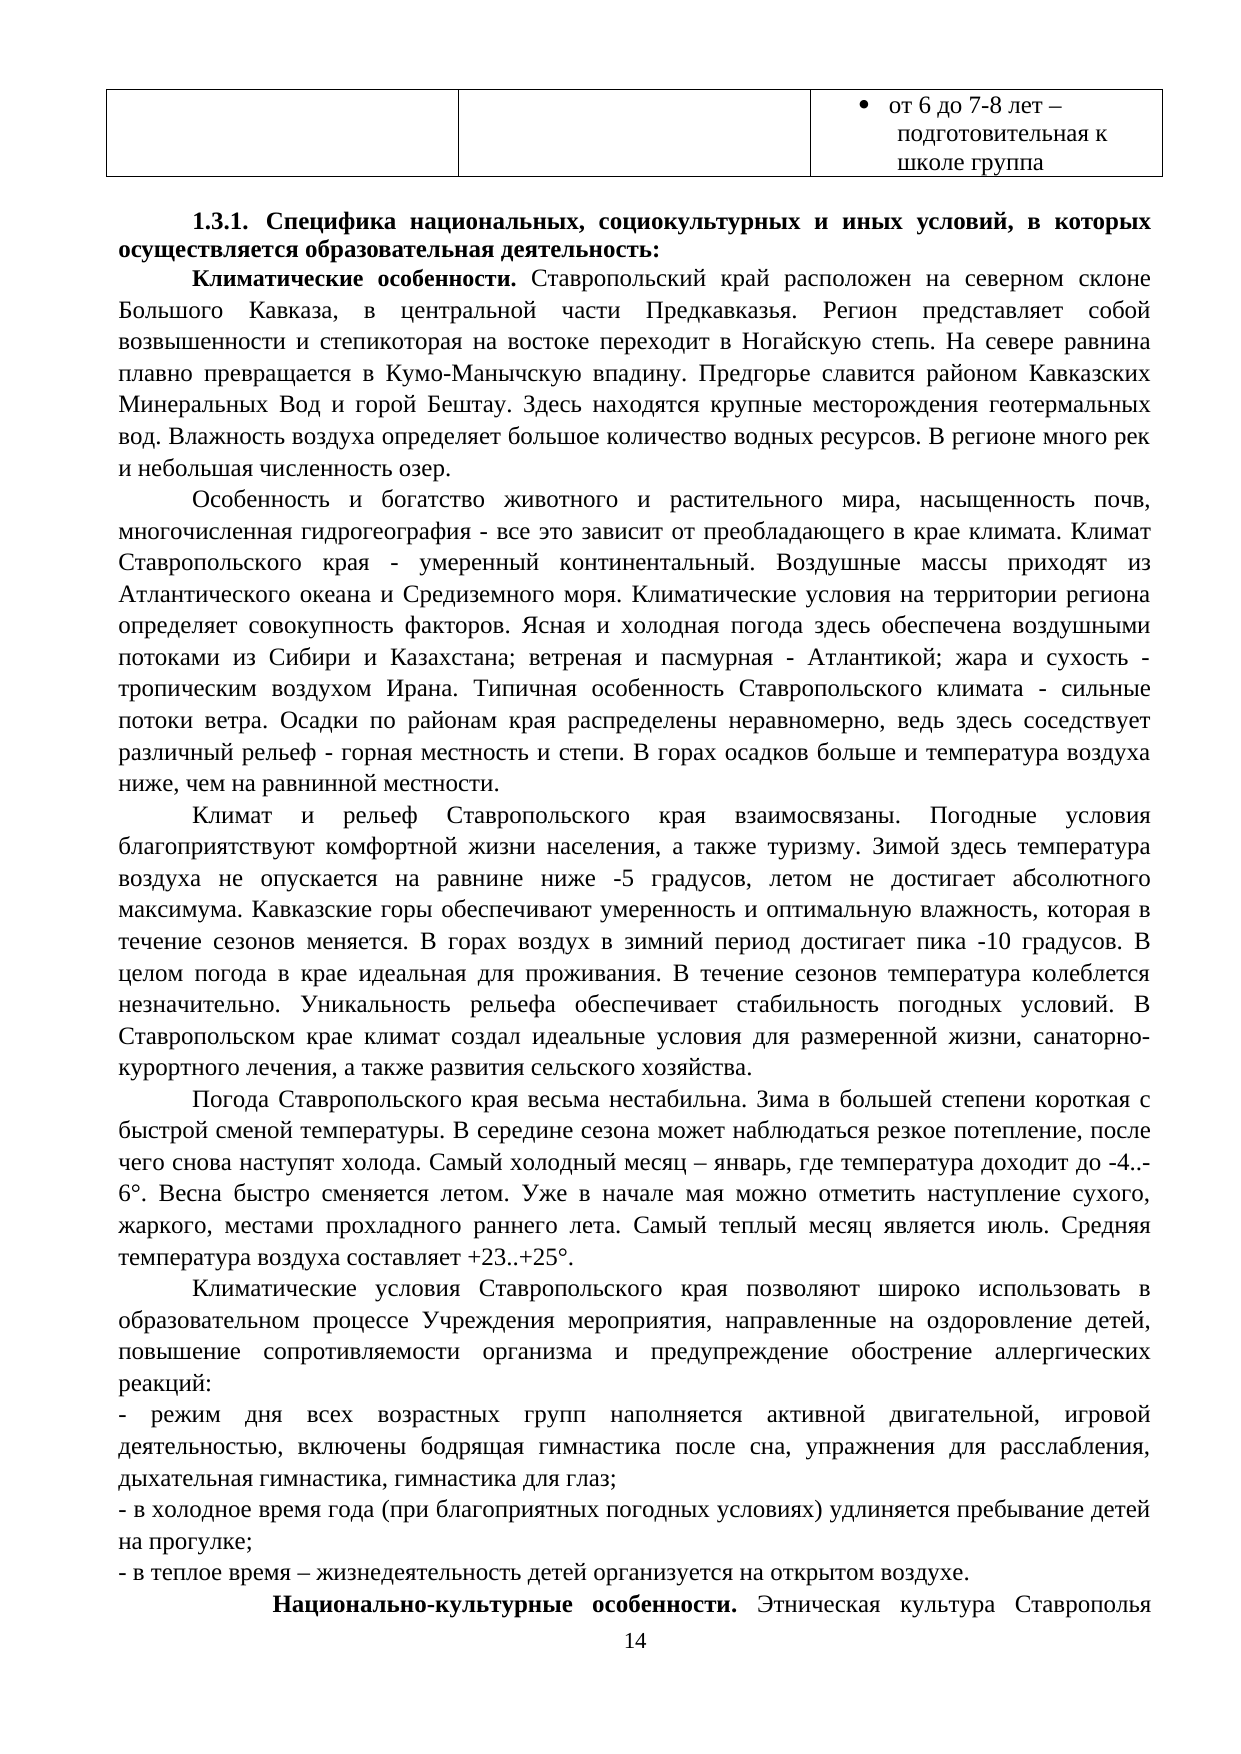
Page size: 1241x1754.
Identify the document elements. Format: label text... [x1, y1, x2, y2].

text Климатические условия Ставропольского края позволяют широко использовать в образовательном процессе Учреждения мероприятия, направленные на оздоровление детей, повышение сопротивляемости организма и предупреждение обострение аллергических реакций: [118, 1273, 1152, 1397]
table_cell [459, 90, 810, 176]
text Особенность и богатство животного и растительного мира, насыщенность почв, многочисленная гидрогеография - все это зависит от преобладающего в крае климата. Климат Ставропольского края - умеренный континентальный. Воздушные массы приходят из Атлантического океана и Средиземного моря. Климатические условия на территории региона определяет совокупность факторов. Ясная и холодная погода здесь обеспечена воздушными потоками из Сибири и Казахстана; ветреная и пасмурная - Атлантикой; жара и сухость - тропическим воздухом Ирана. Типичная особенность Ставропольского климата - сильные потоки ветра. Осадки по районам края распределены неравномерно, ведь здесь соседствует различный рельеф - горная местность и степи. В горах осадков больше и температура воздуха ниже, чем на равнинной местности. [118, 484, 1152, 797]
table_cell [107, 90, 458, 176]
text Климат и рельеф Ставропольского края взаимосвязаны. Погодные условия благоприятствуют комфортной жизни населения, а также туризму. Зимой здесь температура воздуха не опускается на равнине ниже -5 градусов, летом не достигает абсолютного максимума. Кавказские горы обеспечивают умеренность и оптимальную влажность, которая в течение сезонов меняется. В горах воздух в зимний период достигает пика -10 градусов. В целом погода в крае идеальная для проживания. В течение сезонов температура колеблется незначительно. Уникальность рельефа обеспечивает стабильность погодных условий. В Ставропольском крае климат создал идеальные условия для размеренной жизни, санаторно-курортного лечения, а также развития сельского хозяйства. [118, 800, 1152, 1081]
subtitle Специфика национальных, социокультурных и иных условий, в которых осуществляется образовательная деятельность: [118, 206, 1152, 263]
text - режим дня всех возрастных групп наполняется активной двигательной, игровой деятельностью, включены бодрящая гимнастика после сна, упражнения для расслабления, дыхательная гимнастика, гимнастика для глаз; [118, 1399, 1152, 1491]
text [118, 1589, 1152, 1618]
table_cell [811, 90, 1162, 176]
text Погода Ставропольского края весьма нестабильна. Зима в большей степени короткая с быстрой сменой температуры. В середине сезона может наблюдаться резкое потепление, после чего снова наступят холода. Самый холодный месяц – январь, где температура доходит до -4..-6°. Весна быстро сменяется летом. Уже в начале мая можно отметить наступление сухого, жаркого, местами прохладного раннего лета. Самый теплый месяц является июль. Средняя температура воздуха составляет +23..+25°. [118, 1084, 1152, 1270]
text - в теплое время – жизнедеятельность детей организуется на открытом воздухе. [118, 1557, 1152, 1586]
text Климатические особенности. Ставропольский край расположен на северном склоне Большого Кавказа, в центральной части Предкавказья. Регион представляет собой возвышенности и степикоторая на востоке переходит в Ногайскую степь. На севере равнина плавно превращается в Кумо-Манычскую впадину. Предгорье славится районом Кавказских Минеральных Вод и горой Бештау. Здесь находятся крупные месторождения геотермальных вод. Влажность воздуха определяет большое количество водных ресурсов. В регионе много рек и небольшая численность озер. [118, 263, 1152, 481]
text - в холодное время года (при благоприятных погодных условиях) удлиняется пребывание детей на прогулке; [118, 1494, 1152, 1554]
